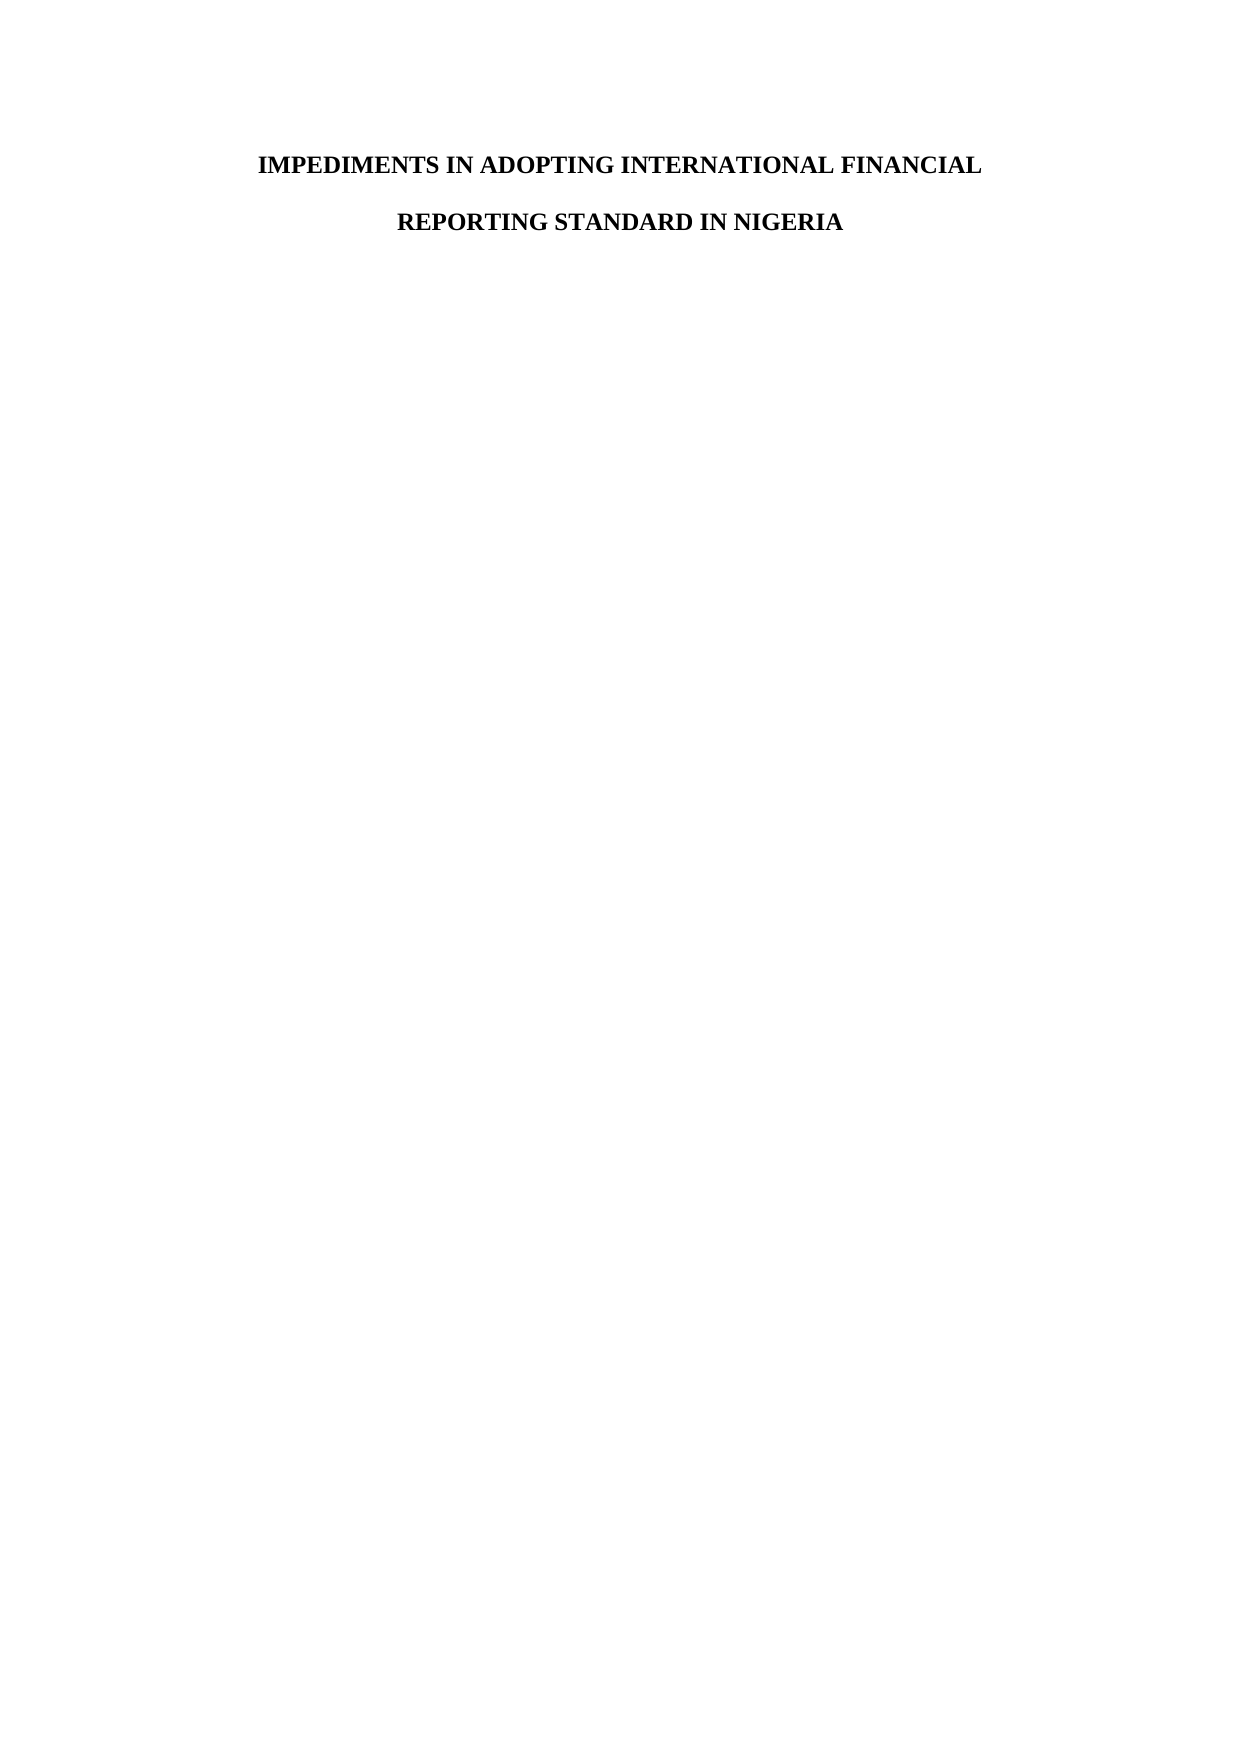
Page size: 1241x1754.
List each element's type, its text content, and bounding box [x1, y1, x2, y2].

text IMPEDIMENTS IN ADOPTING INTERNATIONAL FINANCIAL REPORTING STANDARD IN NIGERIA [187, 150, 1053, 236]
